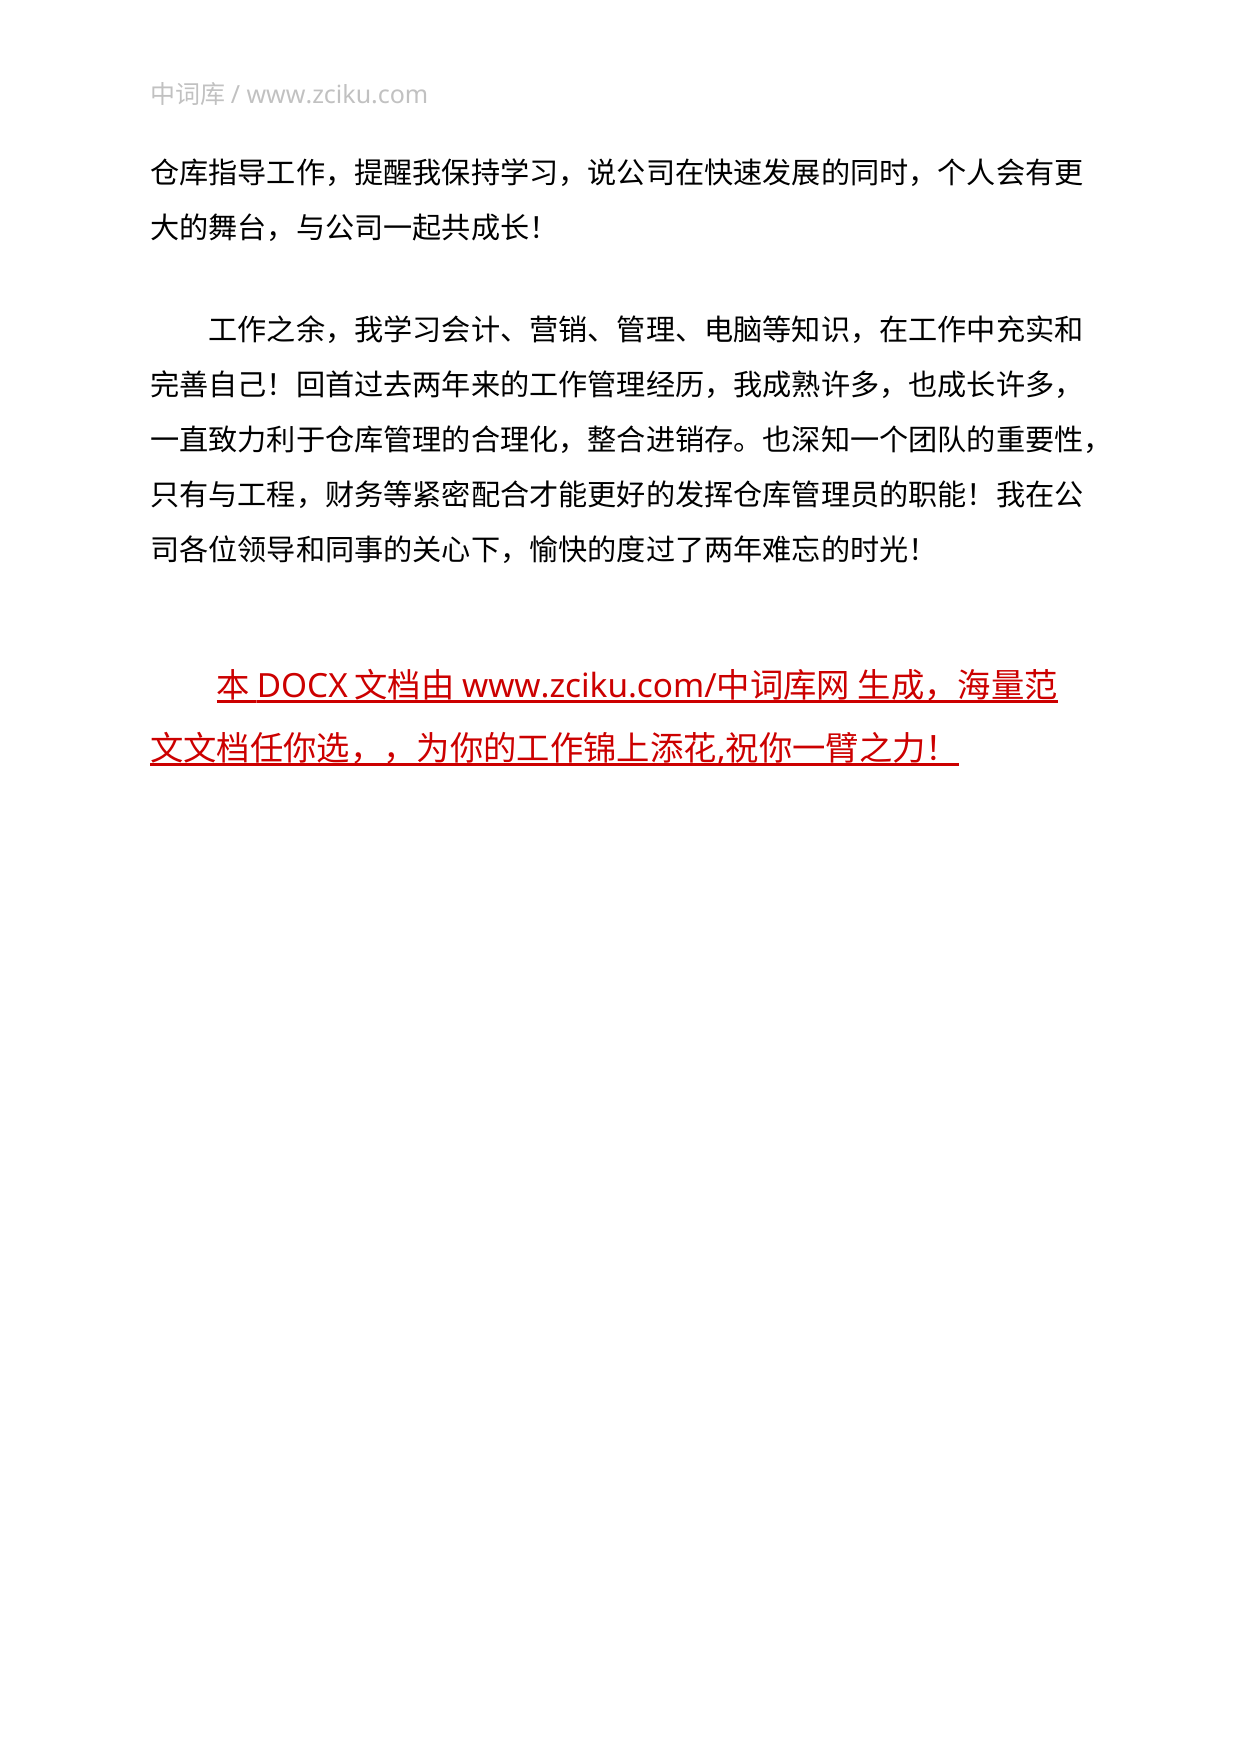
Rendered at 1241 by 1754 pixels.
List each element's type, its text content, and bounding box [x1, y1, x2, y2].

text 本DOCX文档由 www.zciku.com/中词库网 生成，海量范文文档任你选，，为你的工作锦上添花,祝你一臂之力！ [150, 659, 1090, 771]
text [150, 150, 1090, 247]
text 工作之余，我学习会计、营销、管理、电脑等知识，在工作中充实和完善自己！回首过去两年来的工作管理经历，我成熟许多，也成长许多，一直致力利于仓库管理的合理化，整合进销存。也深知一个团队的重要性，只有与工程，财务等紧密配合才能更好的发挥仓库管理员的职能！我在公司各位领导和同事的关心下，愉快的度过了两年难忘的时光！ [150, 307, 1090, 568]
